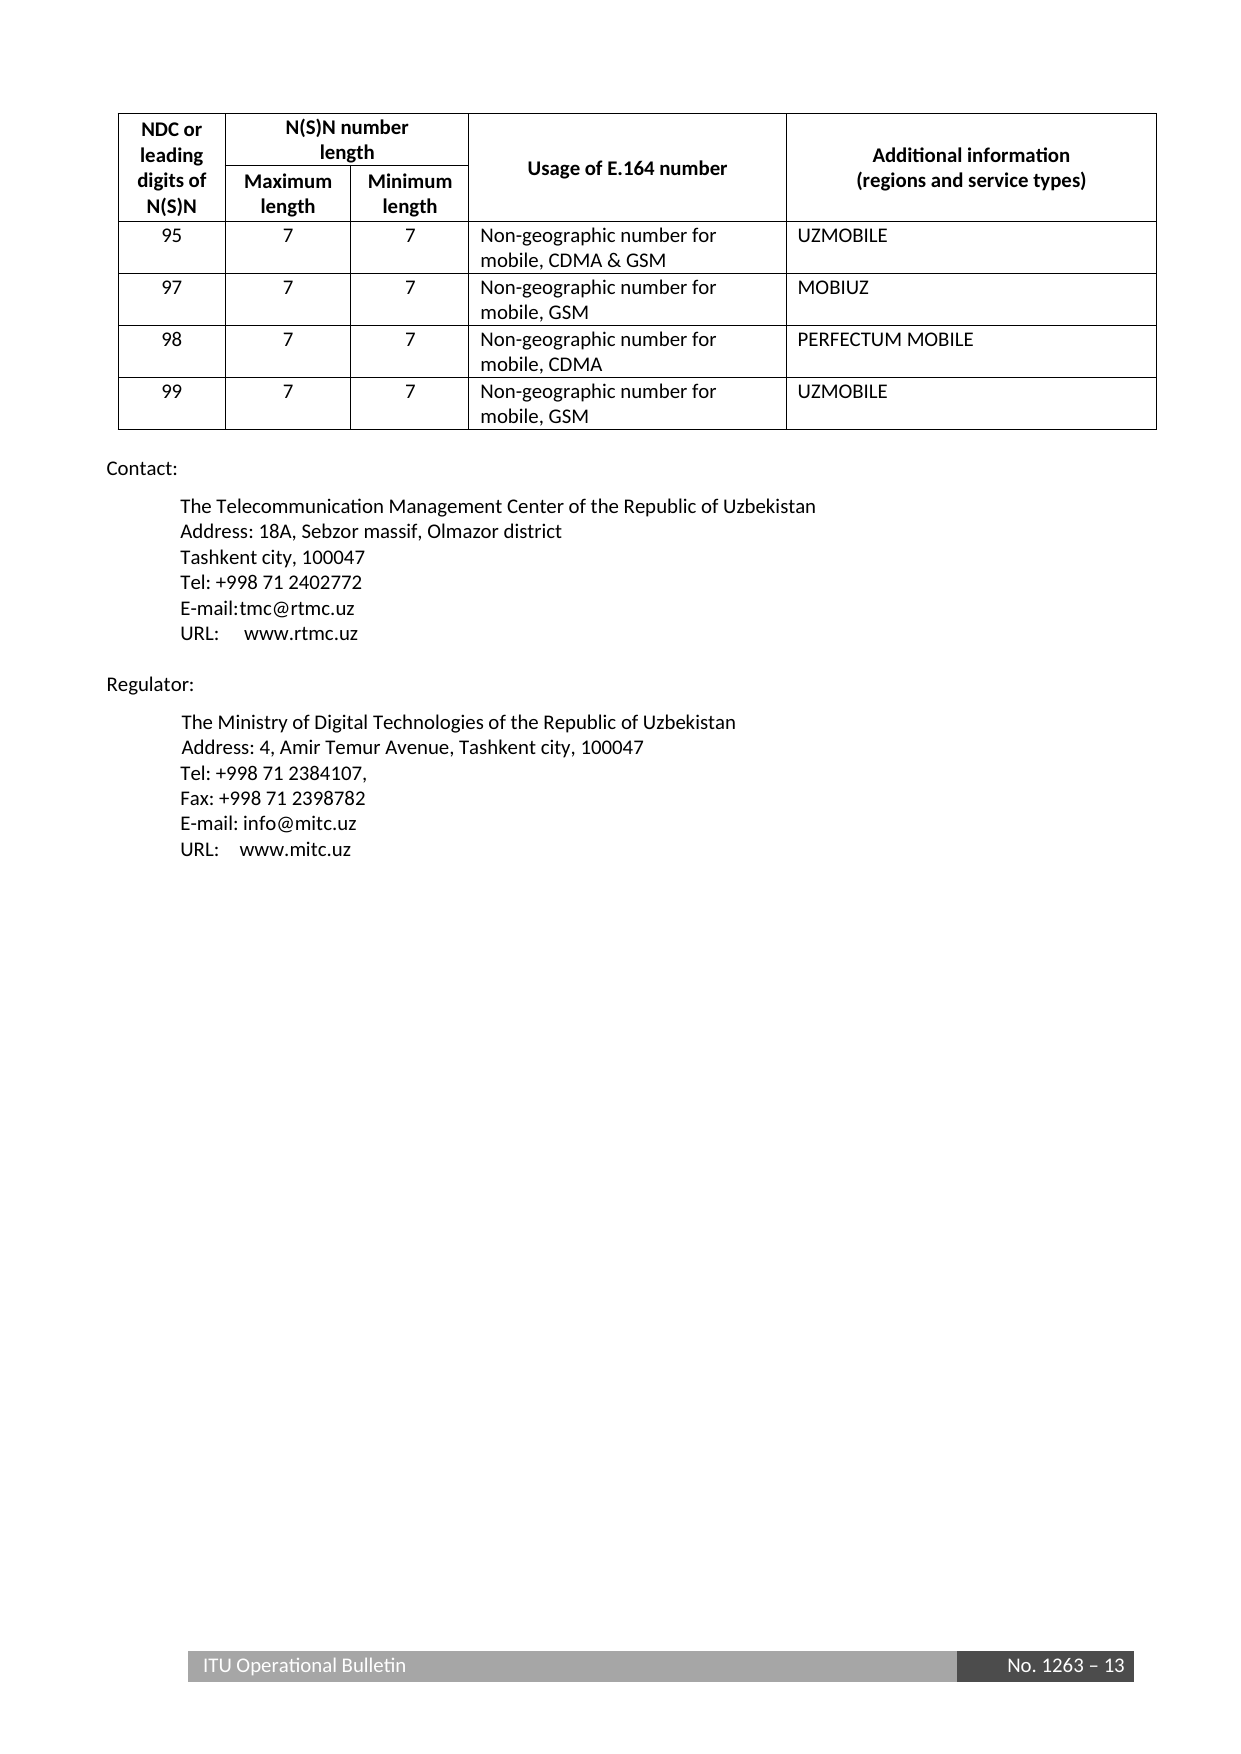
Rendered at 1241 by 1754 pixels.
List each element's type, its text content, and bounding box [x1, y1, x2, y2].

text E-mail: tmc@rtmc.uz [106, 595, 1134, 620]
text E-mail: info@mitc.uz [106, 811, 1134, 836]
text Tel: +998 71 2384107, [106, 760, 1134, 785]
text Fax: +998 71 2398782 [106, 785, 1134, 811]
text Regulator: [106, 671, 1134, 696]
table_cell Non-geographic number for mobile, GSM [469, 274, 786, 325]
table_cell 98 [119, 326, 225, 377]
table_cell PERFECTUM MOBILE [787, 326, 1156, 377]
table_cell Minimum length [351, 166, 468, 221]
text Contact: [106, 455, 1134, 481]
table_header N(S)N number length [226, 114, 468, 165]
table_cell UZMOBILE [787, 378, 1156, 429]
table_header Usage of E.164 number [469, 114, 786, 221]
text Address: 18A, Sebzor massif, Olmazor district [106, 518, 1134, 544]
table_cell Maximum length [226, 166, 350, 221]
table_cell Non-geographic number for mobile, CDMA & GSM [469, 222, 786, 273]
table_cell 95 [119, 222, 225, 273]
text Address: 4, Amir Temur Avenue, Tashkent city, 100047 [181, 734, 1134, 760]
table_cell 7 [226, 326, 350, 377]
table_cell 97 [119, 274, 225, 325]
table_cell UZMOBILE [787, 222, 1156, 273]
text Tel: +998 71 2402772 [106, 569, 1134, 595]
text URL: www.mitc.uz [106, 836, 1134, 861]
text The Telecommunication Management Center of the Republic of Uzbekistan [106, 493, 1134, 518]
table_cell 7 [351, 326, 468, 377]
table_cell Non-geographic number for mobile, CDMA [469, 326, 786, 377]
text The Ministry of Digital Technologies of the Republic of Uzbekistan [181, 709, 1134, 734]
text URL: www.rtmc.uz [106, 620, 1134, 646]
table_cell Non-geographic number for mobile, GSM [469, 378, 786, 429]
table_cell 7 [226, 274, 350, 325]
table_cell 99 [119, 378, 225, 429]
table_header Additional information (regions and service types) [787, 114, 1156, 221]
table_cell 7 [226, 378, 350, 429]
table_cell 7 [351, 274, 468, 325]
table_header NDC or leading digits of N(S)N [119, 114, 225, 221]
table_cell 7 [351, 222, 468, 273]
table_cell MOBIUZ [787, 274, 1156, 325]
text Tashkent city, 100047 [106, 544, 1134, 569]
table_cell 7 [226, 222, 350, 273]
table_cell 7 [351, 378, 468, 429]
